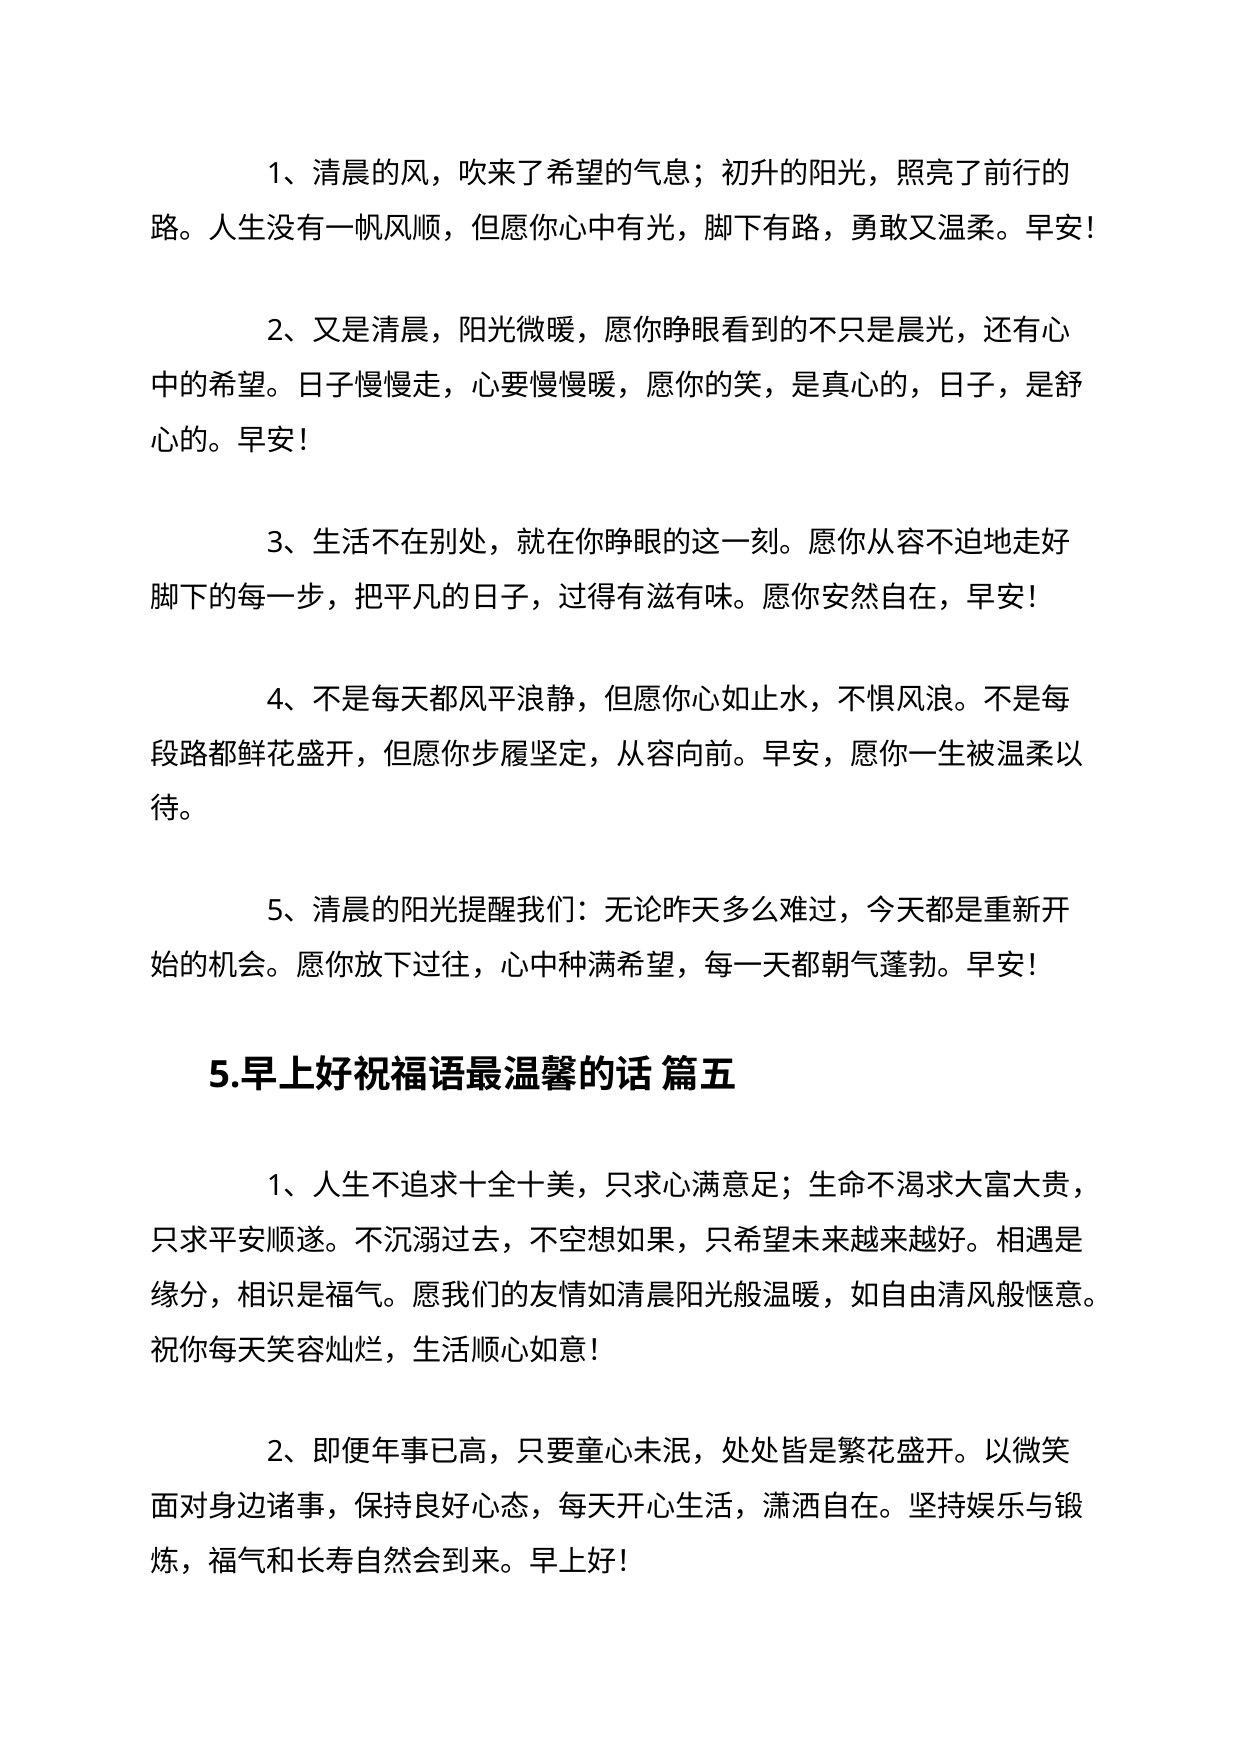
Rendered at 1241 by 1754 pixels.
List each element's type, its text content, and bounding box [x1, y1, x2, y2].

text 1、人生不追求十全十美，只求心满意足；生命不渴求大富大贵，只求平安顺遂。不沉溺过去，不空想如果，只希望未来越来越好。相遇是缘分，相识是福气。愿我们的友情如清晨阳光般温暖，如自由清风般惬意。祝你每天笑容灿烂，生活顺心如意！ [150, 1161, 1090, 1368]
text 3、生活不在别处，就在你睁眼的这一刻。愿你从容不迫地走好脚下的每一步，把平凡的日子，过得有滋有味。愿你安然自在，早安！ [150, 518, 1090, 616]
text 2、即便年事已高，只要童心未泯，处处皆是繁花盛开。以微笑面对身边诸事，保持良好心态，每天开心生活，潇洒自在。坚持娱乐与锻炼，福气和长寿自然会到来。早上好！ [150, 1428, 1090, 1580]
text 2、又是清晨，阳光微暖，愿你睁眼看到的不只是晨光，还有心中的希望。日子慢慢走，心要慢慢暖，愿你的笑，是真心的，日子，是舒心的。早安！ [150, 307, 1090, 459]
text 5、清晨的阳光提醒我们：无论昨天多么难过，今天都是重新开始的机会。愿你放下过往，心中种满希望，每一天都朝气蓬勃。早安！ [150, 887, 1090, 984]
text 5.早上好祝福语最温馨的话 篇五 [150, 1044, 1090, 1098]
text 4、不是每天都风平浪静，但愿你心如止水，不惧风浪。不是每段路都鲜花盛开，但愿你步履坚定，从容向前。早安，愿你一生被温柔以待。 [150, 675, 1090, 827]
text 1、清晨的风，吹来了希望的气息；初升的阳光，照亮了前行的路。人生没有一帆风顺，但愿你心中有光，脚下有路，勇敢又温柔。早安！ [150, 150, 1090, 247]
